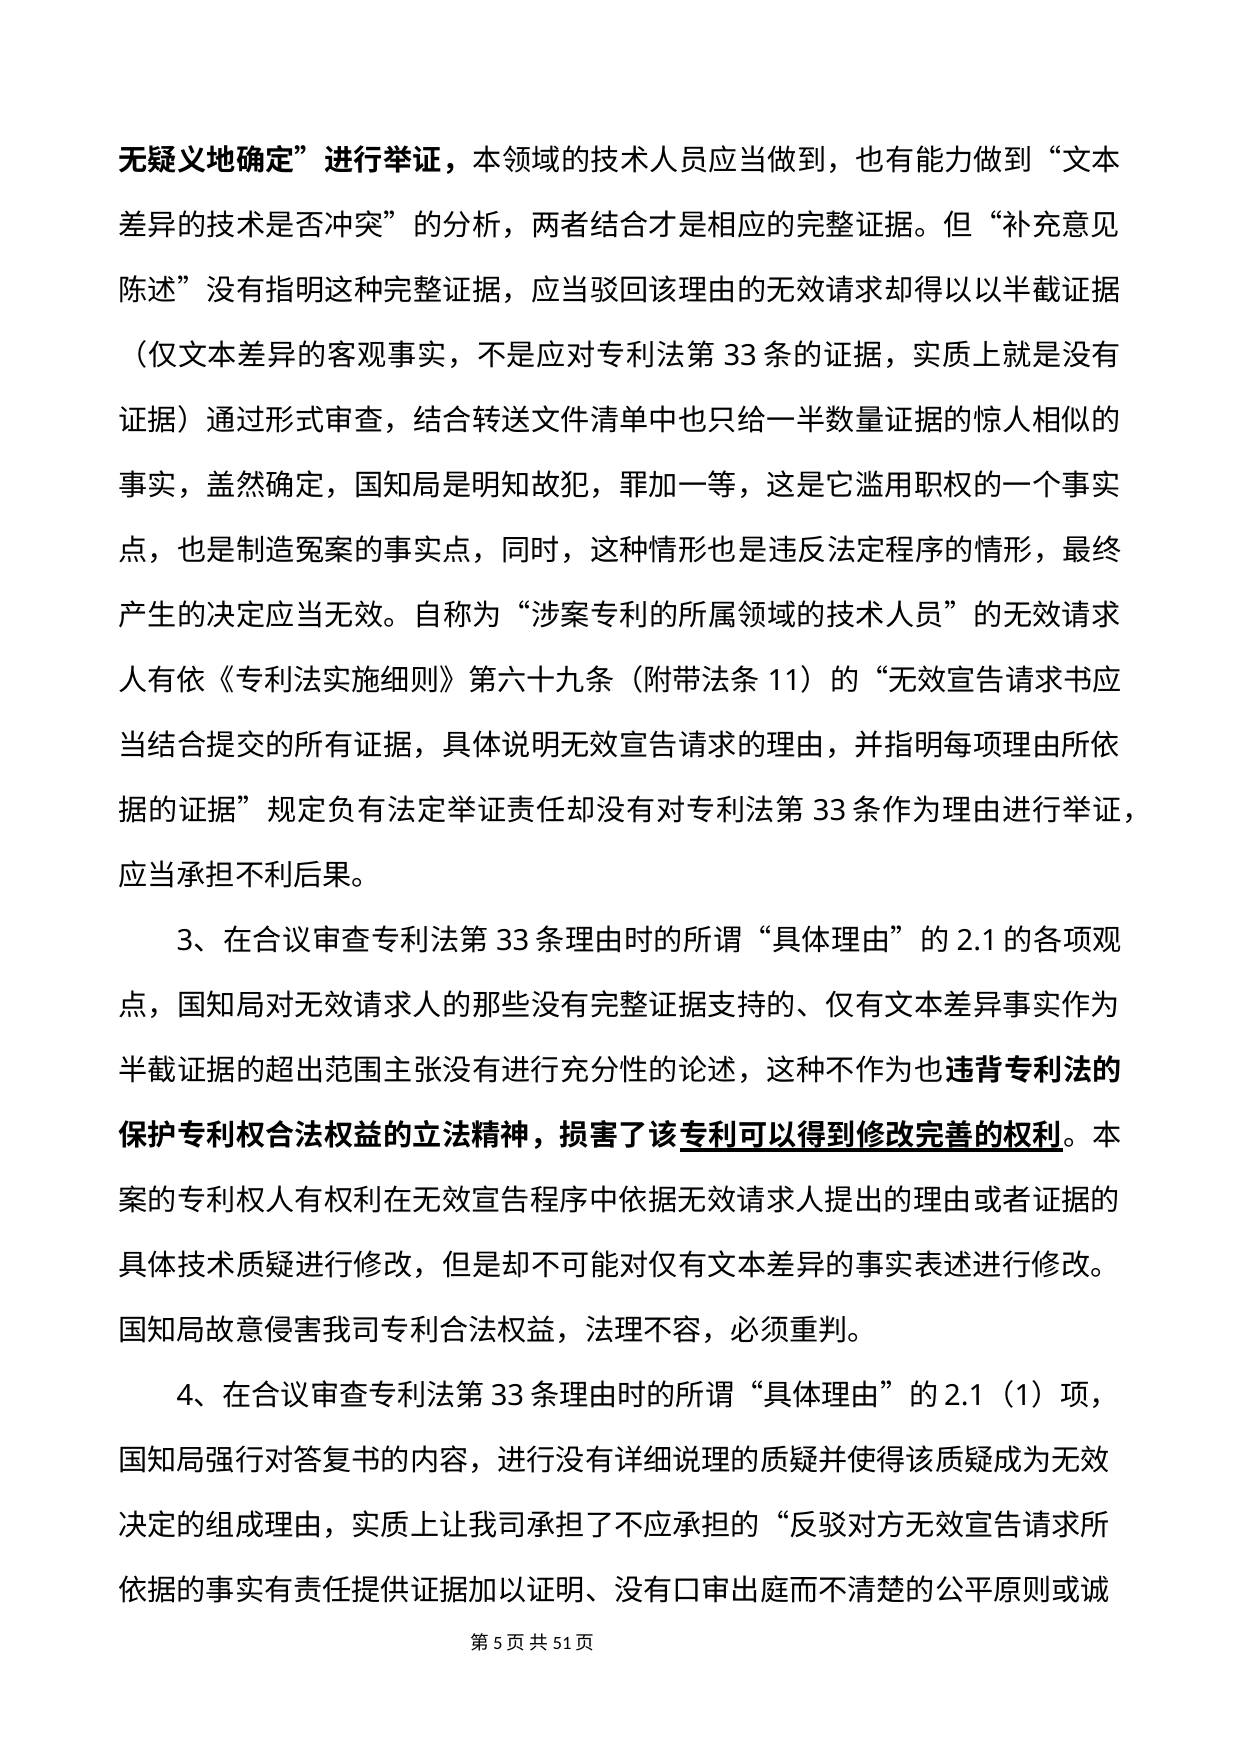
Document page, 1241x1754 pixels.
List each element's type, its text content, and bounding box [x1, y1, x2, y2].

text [118, 1360, 1122, 1620]
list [118, 125, 1122, 905]
list 3、在合议审查专利法第33条理由时的所谓“具体理由”的2.1的各项观点，国知局对无效请求人的那些没有完整证据支持的、仅有文本差异事实作为半截证据的超出范围主张没有进行充分性的论述，这种不作为也违背专利法的保护专利权合法权益的立法精神，损害了该专利可以得到修改完善的权利。本案的专利权人有权利在无效宣告程序中依据无效请求人提出的理由或者证据的具体技术质疑进行修改，但是却不可能对仅有文本差异的事实表述进行修改。国知局故意侵害我司专利合法权益，法理不容，必须重判。 [118, 905, 1122, 1360]
